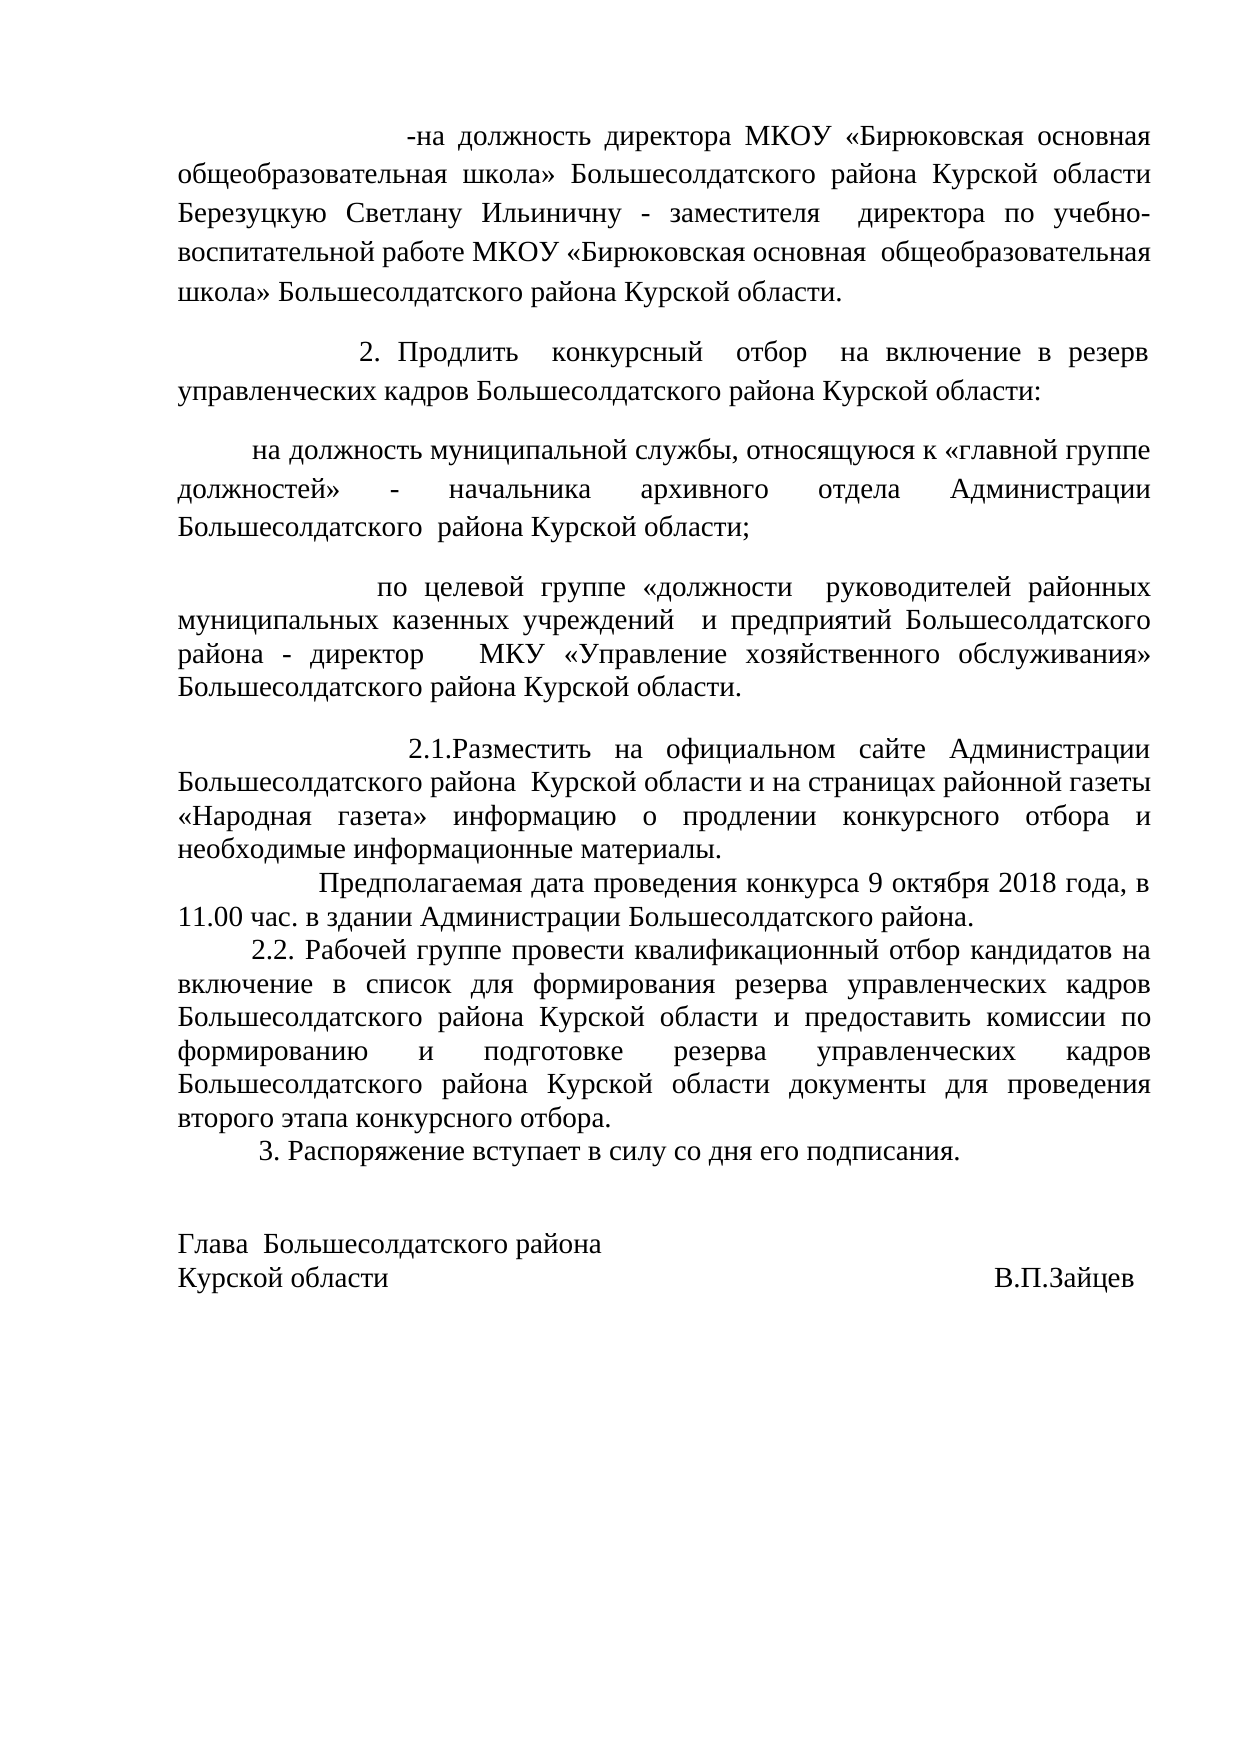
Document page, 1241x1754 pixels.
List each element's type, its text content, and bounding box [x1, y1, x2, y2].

text по целевой группе «должности руководителей районных муниципальных казенных учреждений и предприятий Большесолдатского района - директор МКУ «Управление хозяйственного обслуживания» Большесолдатского района Курской области. [177, 569, 1152, 703]
text -на должность директора МКОУ «Бирюковская основная общеобразовательная школа» Большесолдатского района Курской области Березуцкую Светлану Ильиничну - заместителя директора по учебно-воспитательной работе МКОУ «Бирюковская основная общеобразовательная школа» Большесолдатского района Курской области. [177, 118, 1152, 308]
text 2.1.Разместить на официальном сайте Администрации Большесолдатского района Курской области и на страницах районной газеты «Народная газета» информацию о продлении конкурсного отбора и необходимые информационные материалы. [177, 731, 1152, 865]
text Курской области В.П.Зайцев [177, 1260, 1152, 1293]
text 3. Распоряжение вступает в силу со дня его подписания. [177, 1133, 1152, 1167]
text 2.2. Рабочей группе провести квалификационный отбор кандидатов на включение в список для формирования резерва управленческих кадров Большесолдатского района Курской области и предоставить комиссии по формированию и подготовке резерва управленческих кадров Большесолдатского района Курской области документы для проведения второго этапа конкурсного отбора. [177, 932, 1152, 1133]
text 2. Продлить конкурсный отбор на включение в резерв управленческих кадров Большесолдатского района Курской области: [177, 334, 1152, 406]
text Предполагаемая дата проведения конкурса 9 октября 2018 года, в 11.00 час. в здании Администрации Большесолдатского района. [177, 865, 1152, 932]
text Глава Большесолдатского района [177, 1226, 1152, 1260]
text на должность муниципальной службы, относящуюся к «главной группе должностей» - начальника архивного отдела Администрации Большесолдатского района Курской области; [177, 432, 1152, 543]
